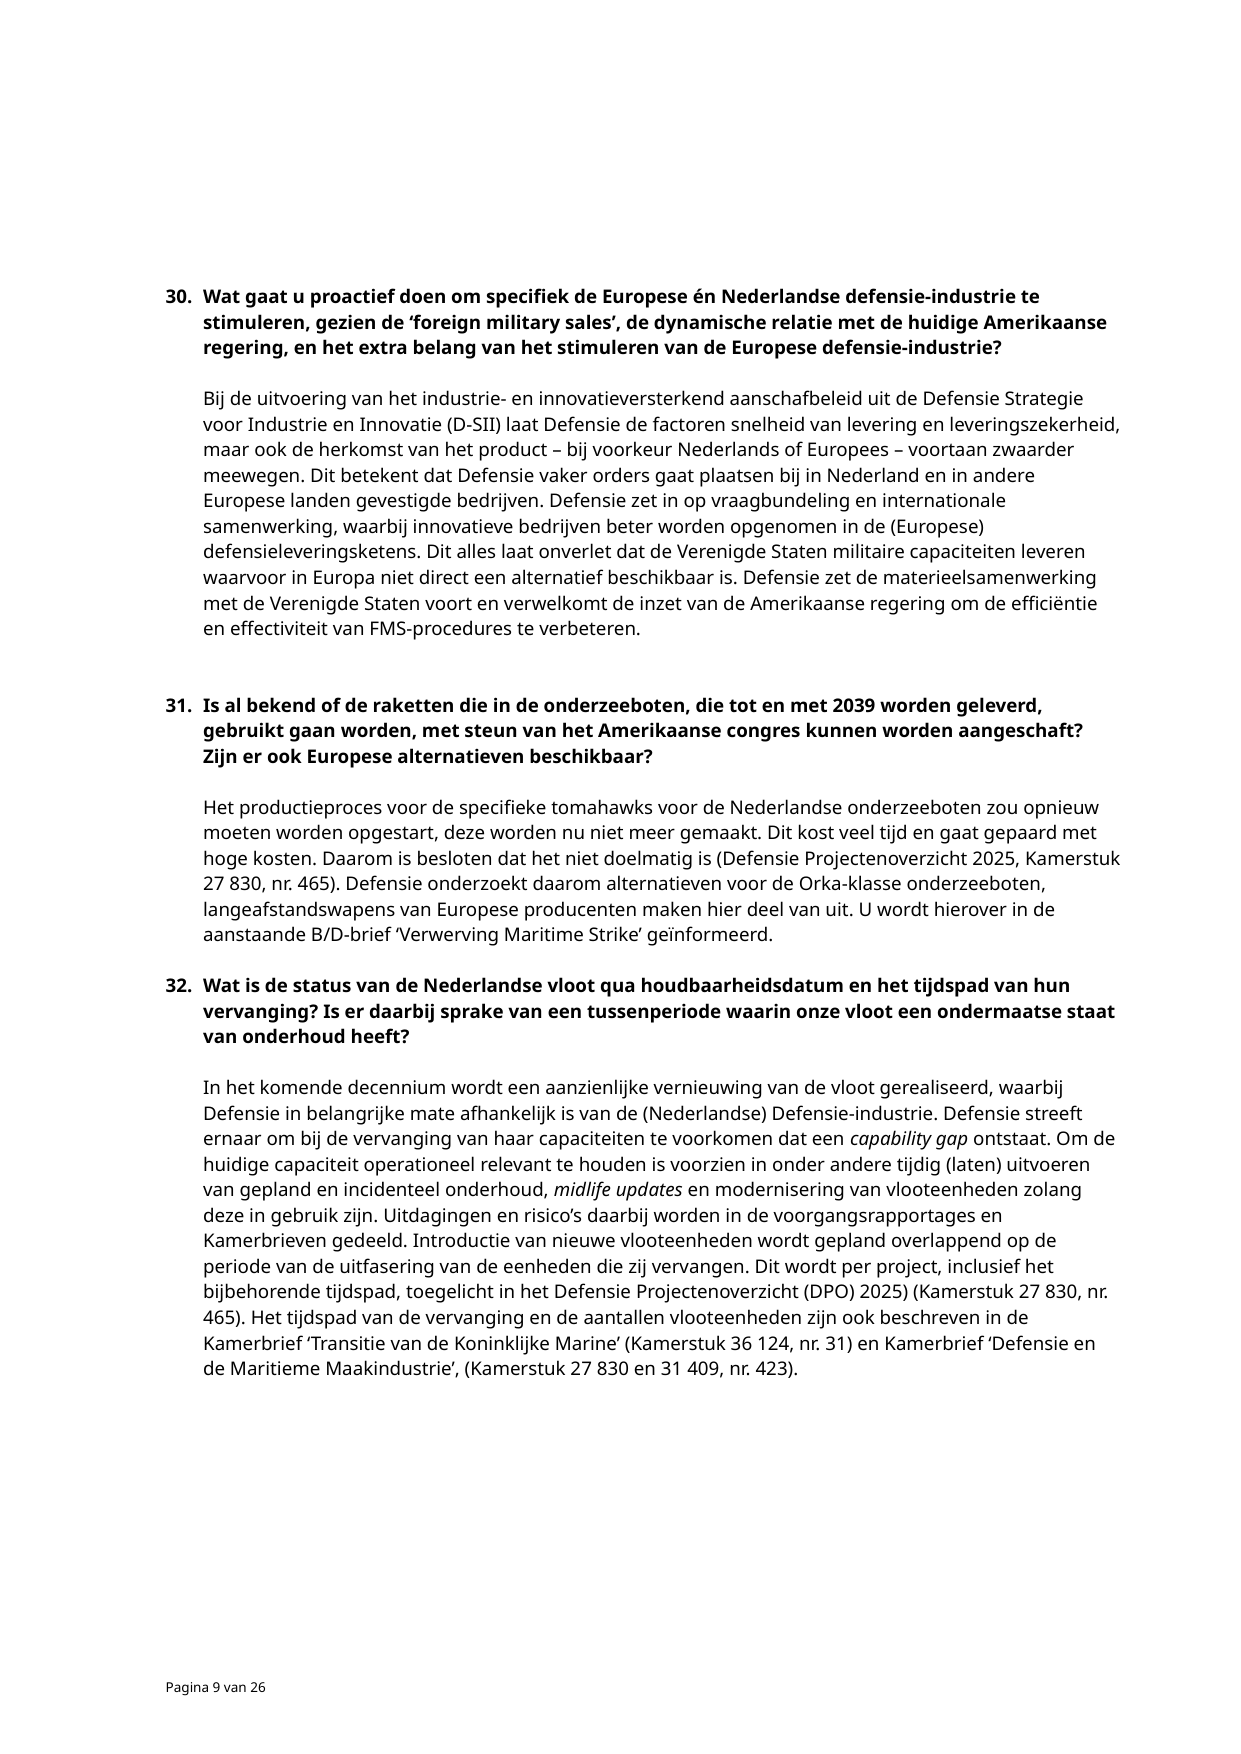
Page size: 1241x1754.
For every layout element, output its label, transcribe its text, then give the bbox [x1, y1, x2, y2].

list Wat is de status van de Nederlandse vloot qua houdbaarheidsdatum en het tijdspad van hun vervanging? Is er daarbij sprake van een tussenperiode waarin onze vloot een ondermaatse staat van onderhoud heeft? [165, 973, 1122, 1049]
list Wat gaat u proactief doen om specifiek de Europese én Nederlandse defensie-industrie te stimuleren, gezien de ‘foreign military sales’, de dynamische relatie met de huidige Amerikaanse regering, en het extra belang van het stimuleren van de Europese defensie-industrie? [165, 283, 1122, 360]
list In het komende decennium wordt een aanzienlijke vernieuwing van de vloot gerealiseerd, waarbij Defensie in belangrijke mate afhankelijk is van de (Nederlandse) Defensie-industrie. Defensie streeft ernaar om bij de vervanging van haar capaciteiten te voorkomen dat een capability gap ontstaat. Om de huidige capaciteit operationeel relevant te houden is voorzien in onder andere tijdig (laten) uitvoeren van gepland en incidenteel onderhoud, midlife updates en modernisering van vlooteenheden zolang deze in gebruik zijn. Uitdagingen en risico’s daarbij worden in de voorgangsrapportages en Kamerbrieven gedeeld. Introductie van nieuwe vlooteenheden wordt gepland overlappend op de periode van de uitfasering van de eenheden die zij vervangen. Dit wordt per project, inclusief het bijbehorende tijdspad, toegelicht in het Defensie Projectenoverzicht (DPO) 2025) (Kamerstuk 27 830, nr. 465). Het tijdspad van de vervanging en de aantallen vlooteenheden zijn ook beschreven in de Kamerbrief ‘Transitie van de Koninklijke Marine’ (Kamerstuk 36 124, nr. 31) en Kamerbrief ‘Defensie en de Maritieme Maakindustrie’, (Kamerstuk 27 830 en 31 409, nr. 423). [203, 1075, 1122, 1381]
list Is al bekend of de raketten die in de onderzeeboten, die tot en met 2039 worden geleverd, gebruikt gaan worden, met steun van het Amerikaanse congres kunnen worden aangeschaft? Zijn er ook Europese alternatieven beschikbaar? [165, 692, 1122, 768]
list Het productieproces voor de specifieke tomahawks voor de Nederlandse onderzeeboten zou opnieuw moeten worden opgestart, deze worden nu niet meer gemaakt. Dit kost veel tijd en gaat gepaard met hoge kosten. Daarom is besloten dat het niet doelmatig is (Defensie Projectenoverzicht 2025, Kamerstuk 27 830, nr. 465). Defensie onderzoekt daarom alternatieven voor de Orka-klasse onderzeeboten, langeafstandswapens van Europese producenten maken hier deel van uit. U wordt hierover in de aanstaande B/D-brief ‘Verwerving Maritime Strike’ geïnformeerd. [203, 794, 1122, 947]
list Bij de uitvoering van het industrie- en innovatieversterkend aanschafbeleid uit de Defensie Strategie voor Industrie en Innovatie (D-SII) laat Defensie de factoren snelheid van levering en leveringszekerheid, maar ook de herkomst van het product – bij voorkeur Nederlands of Europees – voortaan zwaarder meewegen. Dit betekent dat Defensie vaker orders gaat plaatsen bij in Nederland en in andere Europese landen gevestigde bedrijven. Defensie zet in op vraagbundeling en internationale samenwerking, waarbij innovatieve bedrijven beter worden opgenomen in de (Europese) defensieleveringsketens. Dit alles laat onverlet dat de Verenigde Staten militaire capaciteiten leveren waarvoor in Europa niet direct een alternatief beschikbaar is. Defensie zet de materieelsamenwerking met de Verenigde Staten voort en verwelkomt de inzet van de Amerikaanse regering om de efficiëntie en effectiviteit van FMS-procedures te verbeteren. [203, 386, 1122, 641]
